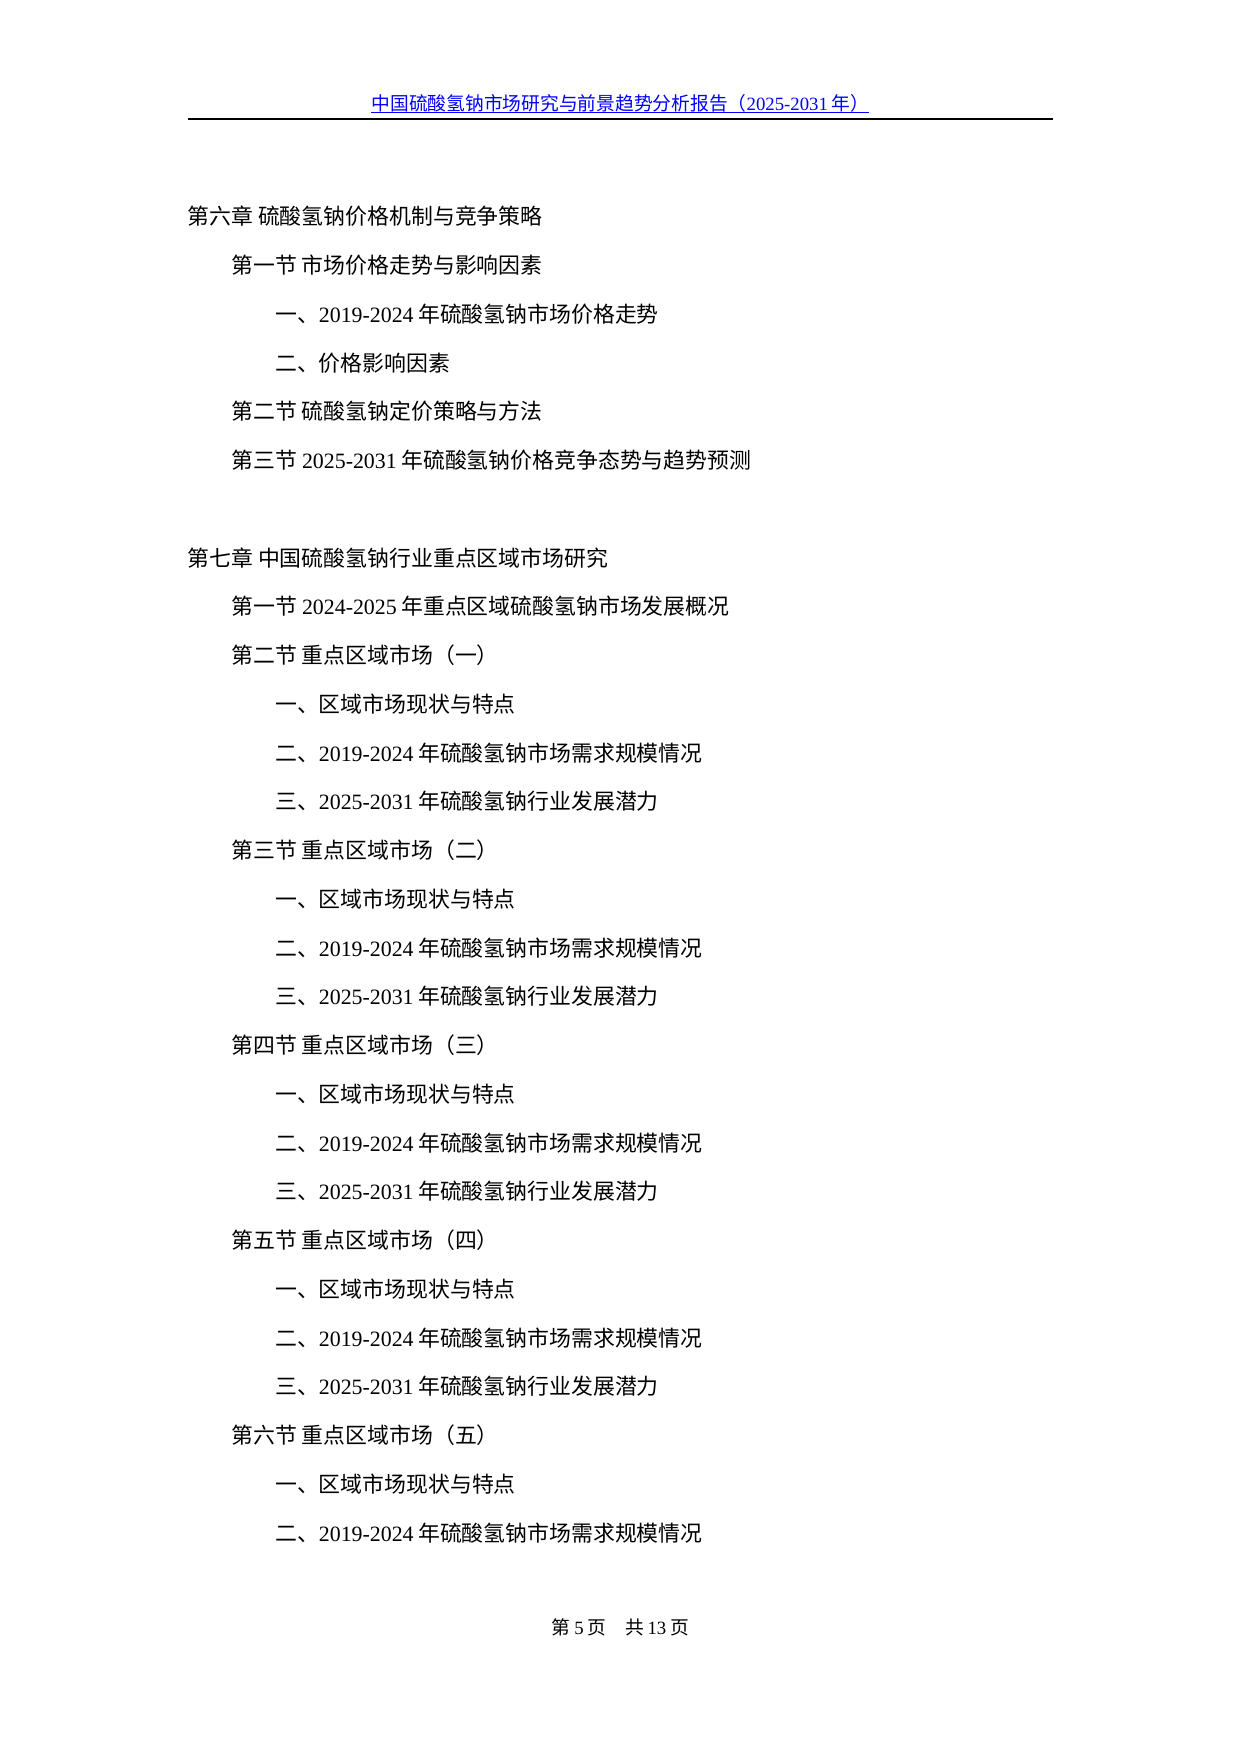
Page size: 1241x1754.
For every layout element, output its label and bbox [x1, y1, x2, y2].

text [187, 150, 1053, 1548]
